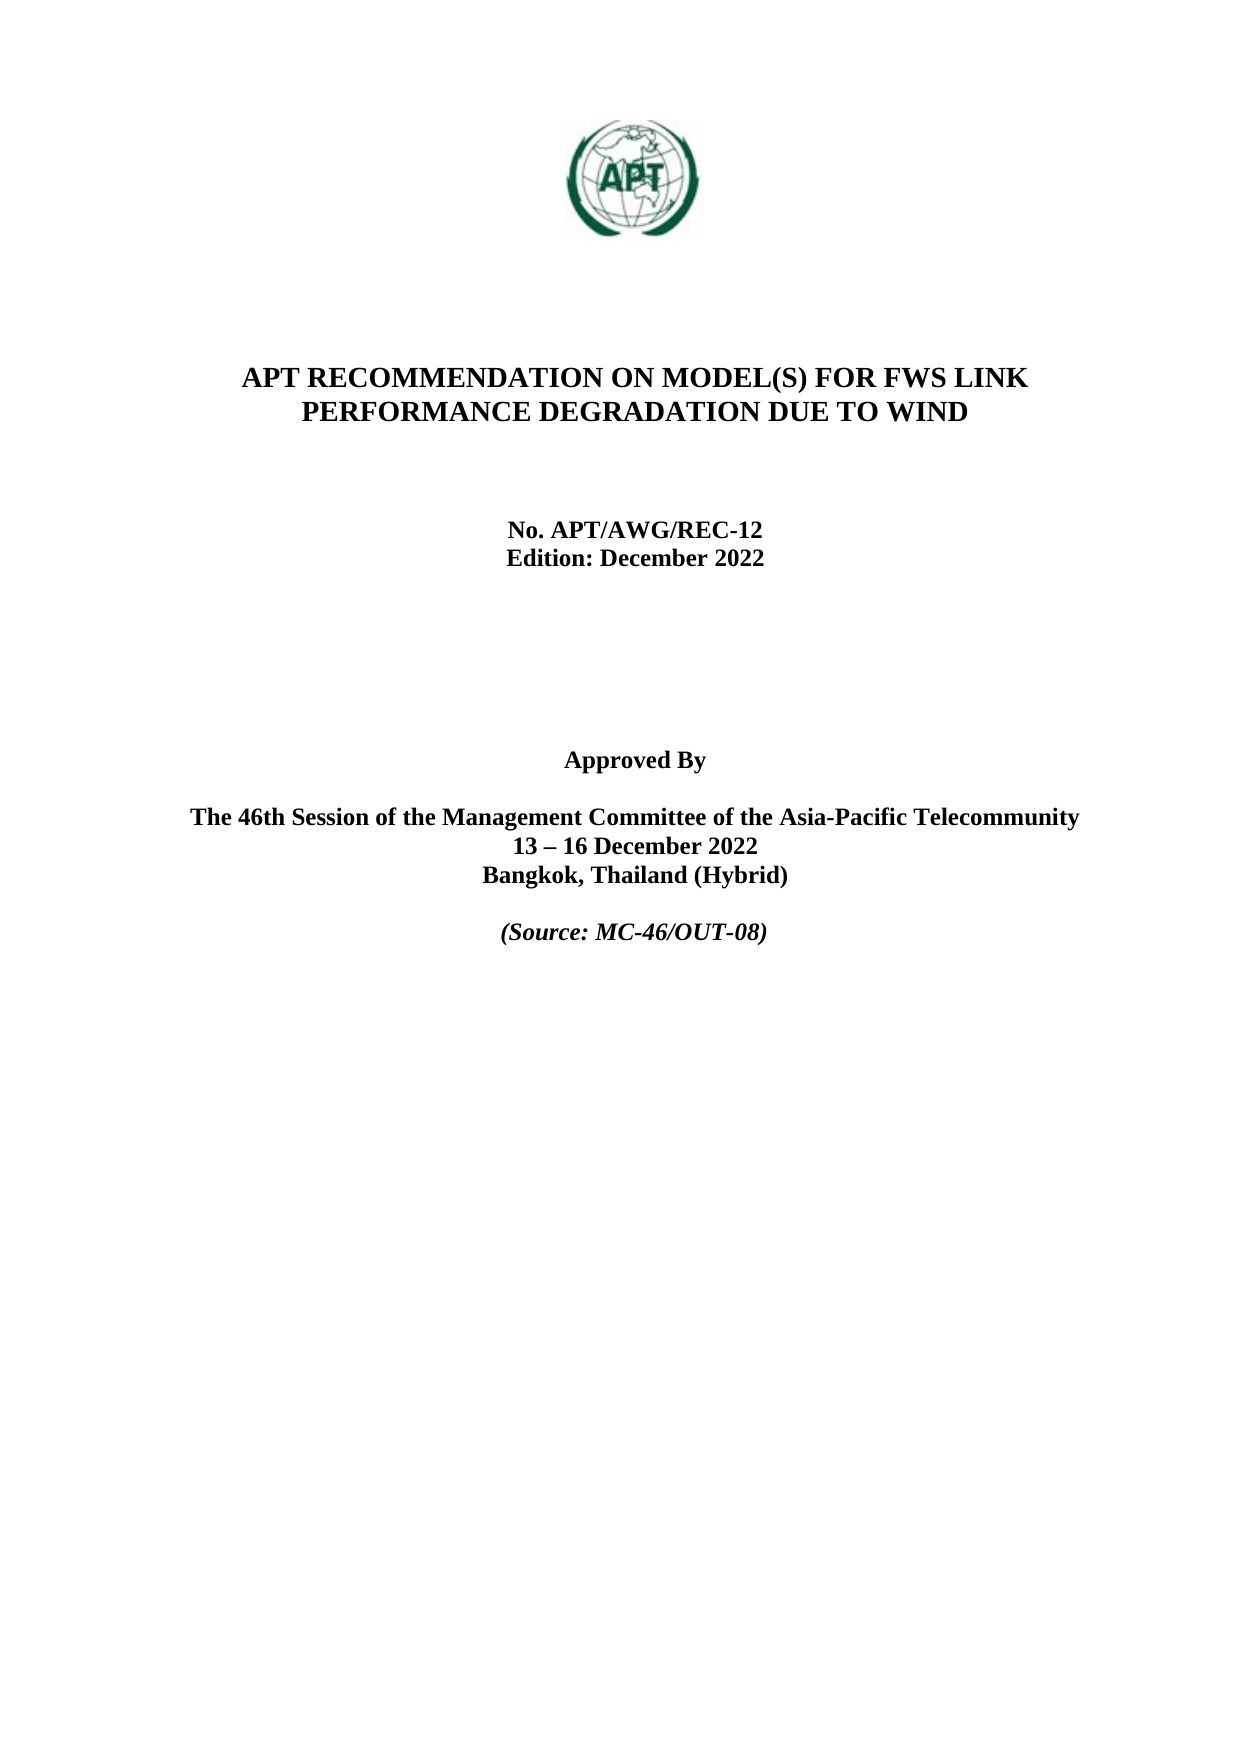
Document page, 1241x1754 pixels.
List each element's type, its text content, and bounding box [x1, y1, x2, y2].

text Bangkok, Thailand (Hybrid) [165, 860, 1105, 888]
text APT RECOMMENDATION ON MODEL(S) FOR FWS LINK PERFORMANCE DEGRADATION DUE TO WIND [165, 360, 1105, 427]
text (Source: MC-46/OUT-08) [165, 917, 1105, 946]
text No. APT/AWG/REC-12 Edition: December 2022 [165, 515, 1105, 572]
text The 46th Session of the Management Committee of the Asia-Pacific Telecommunity 13 – 16 December 2022 [165, 802, 1105, 860]
text Approved By [165, 745, 1105, 773]
picture [565, 120, 705, 241]
